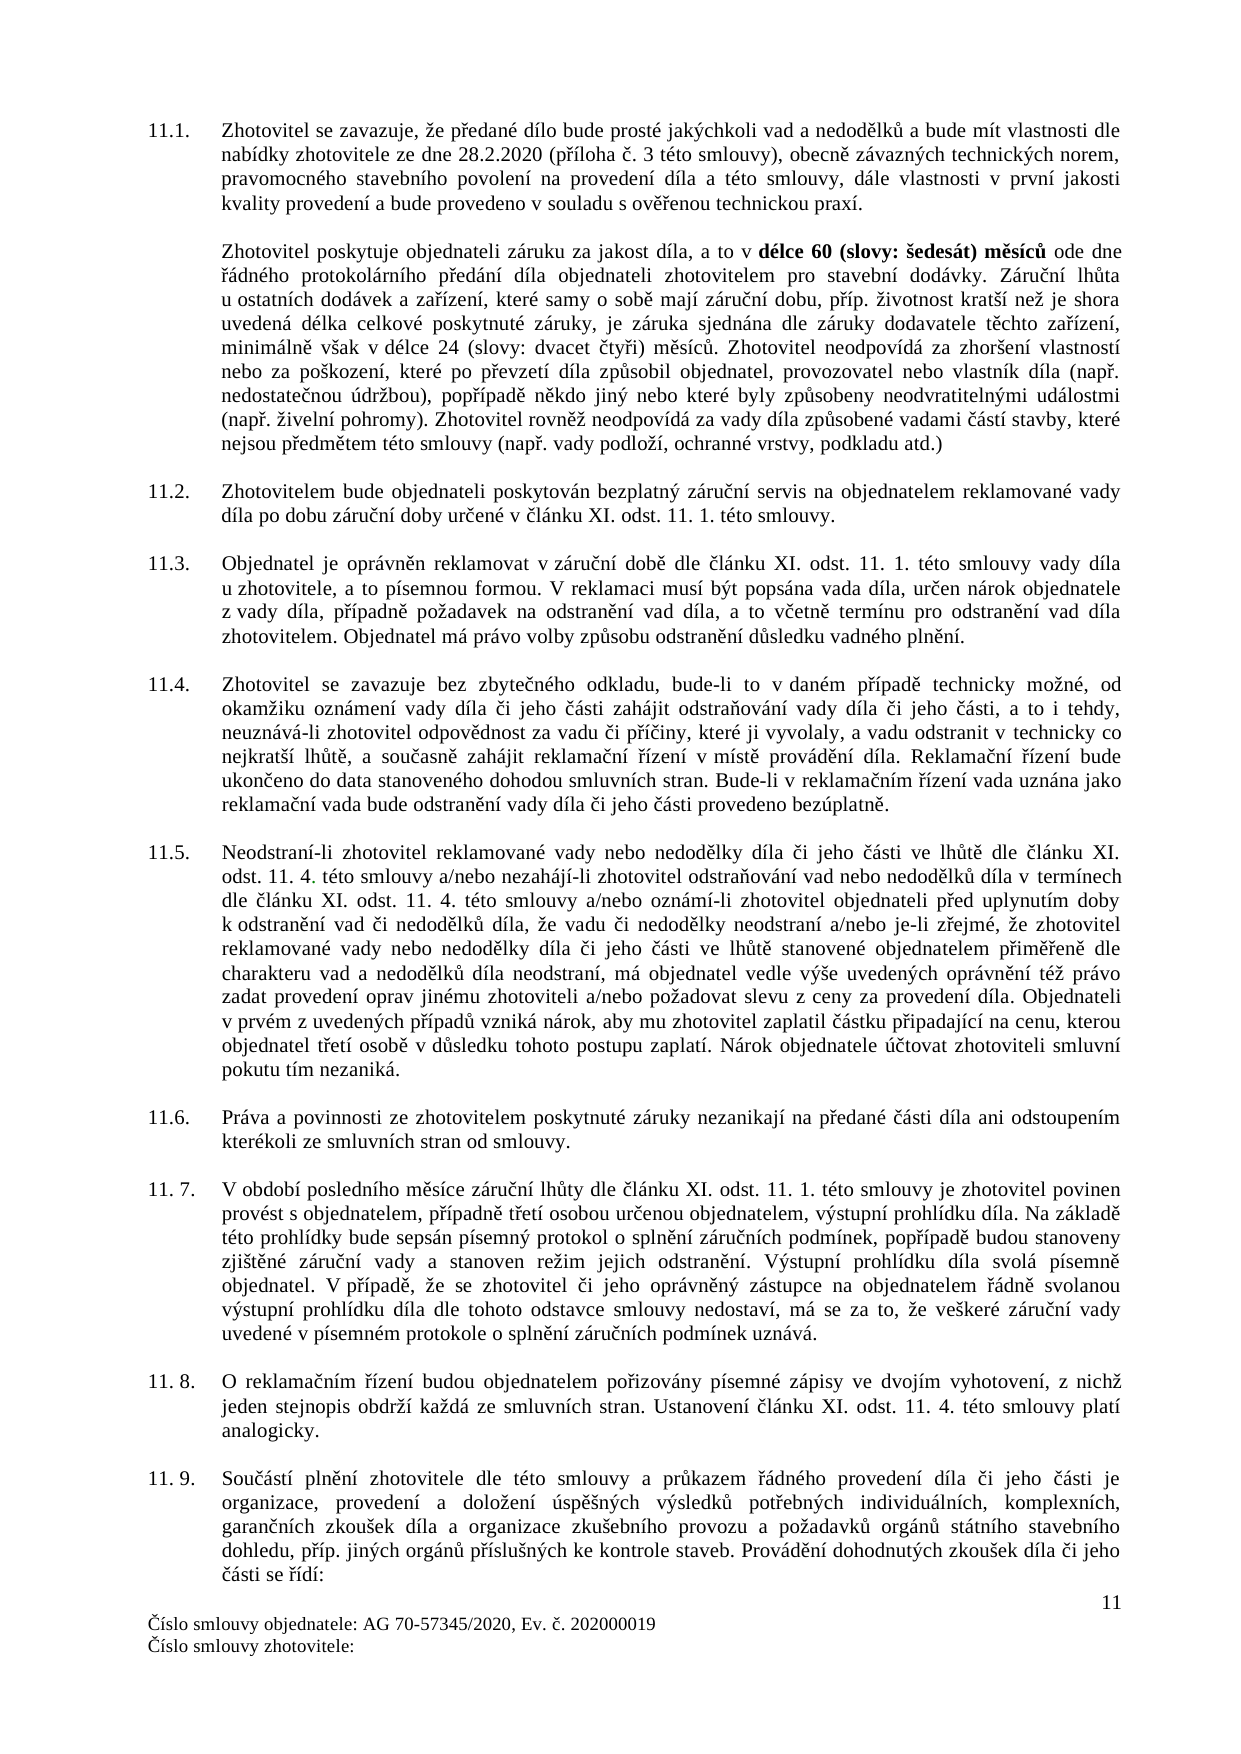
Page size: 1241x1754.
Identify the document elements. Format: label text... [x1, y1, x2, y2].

text 11.6. Práva a povinnosti ze zhotovitelem poskytnuté záruky nezanikají na předané části díla ani odstoupením kterékoli ze smluvních stran od smlouvy. [148, 1105, 1122, 1153]
text 11.3. Objednatel je oprávněn reklamovat v záruční době dle článku XI. odst. 11. 1. této smlouvy vady díla u zhotovitele, a to písemnou formou. V reklamaci musí být popsána vada díla, určen nárok objednatele z vady díla, případně požadavek na odstranění vad díla, a to včetně termínu pro odstranění vad díla zhotovitelem. Objednatel má právo volby způsobu odstranění důsledku vadného plnění. [148, 551, 1122, 647]
list Zhotovitel se zavazuje, že předané dílo bude prosté jakýchkoli vad a nedodělků a bude mít vlastnosti dle nabídky zhotovitele ze dne 28.2.2020 (příloha č. 3 této smlouvy), obecně závazných technických norem, pravomocného stavebního povolení na provedení díla a této smlouvy, dále vlastnosti v první jakosti kvality provedení a bude provedeno v souladu s ověřenou technickou praxí. [148, 118, 1122, 214]
text 11. 8. O reklamačním řízení budou objednatelem pořizovány písemné zápisy ve dvojím vyhotovení, z nichž jeden stejnopis obdrží každá ze smluvních stran. Ustanovení článku XI. odst. 11. 4. této smlouvy platí analogicky. [148, 1369, 1122, 1442]
text 11. 9. Součástí plnění zhotovitele dle této smlouvy a průkazem řádného provedení díla či jeho části je organizace, provedení a doložení úspěšných výsledků potřebných individuálních, komplexních, garančních zkoušek díla a organizace zkušebního provozu a požadavků orgánů státního stavebního dohledu, příp. jiných orgánů příslušných ke kontrole staveb. Provádění dohodnutých zkoušek díla či jeho části se řídí: [148, 1466, 1122, 1586]
text 11.5. Neodstraní-li zhotovitel reklamované vady nebo nedodělky díla či jeho části ve lhůtě dle článku XI. odst. 11. 4. této smlouvy a/nebo nezahájí-li zhotovitel odstraňování vad nebo nedodělků díla v termínech dle článku XI. odst. 11. 4. této smlouvy a/nebo oznámí-li zhotovitel objednateli před uplynutím doby k odstranění vad či nedodělků díla, že vadu či nedodělky neodstraní a/nebo je-li zřejmé, že zhotovitel reklamované vady nebo nedodělky díla či jeho části ve lhůtě stanovené objednatelem přiměřeně dle charakteru vad a nedodělků díla neodstraní, má objednatel vedle výše uvedených oprávnění též právo zadat provedení oprav jinému zhotoviteli a/nebo požadovat slevu z ceny za provedení díla. Objednateli v prvém z uvedených případů vzniká nárok, aby mu zhotovitel zaplatil částku připadající na cenu, kterou objednatel třetí osobě v důsledku tohoto postupu zaplatí. Nárok objednatele účtovat zhotoviteli smluvní pokutu tím nezaniká. [148, 840, 1122, 1081]
text 11.2. Zhotovitelem bude objednateli poskytován bezplatný záruční servis na objednatelem reklamované vady díla po dobu záruční doby určené v článku XI. odst. 11. 1. této smlouvy. [148, 479, 1122, 527]
list Zhotovitel se zavazuje bez zbytečného odkladu, bude-li to v daném případě technicky možné, od okamžiku oznámení vady díla či jeho části zahájit odstraňování vady díla či jeho části, a to i tehdy, neuznává-li zhotovitel odpovědnost za vadu či příčiny, které ji vyvolaly, a vadu odstranit v technicky co nejkratší lhůtě, a současně zahájit reklamační řízení v místě provádění díla. Reklamační řízení bude ukončeno do data stanoveného dohodou smluvních stran. Bude-li v reklamačním řízení vada uznána jako reklamační vada bude odstranění vady díla či jeho části provedeno bezúplatně. [148, 672, 1122, 816]
text Zhotovitel poskytuje objednateli záruku za jakost díla, a to v délce 60 (slovy: šedesát) měsíců ode dne řádného protokolárního předání díla objednateli zhotovitelem pro stavební dodávky. Záruční lhůta u ostatních dodávek a zařízení, které samy o sobě mají záruční dobu, příp. životnost kratší než je shora uvedená délka celkové poskytnuté záruky, je záruka sjednána dle záruky dodavatele těchto zařízení, minimálně však v délce 24 (slovy: dvacet čtyři) měsíců. Zhotovitel neodpovídá za zhoršení vlastností nebo za poškození, které po převzetí díla způsobil objednatel, provozovatel nebo vlastník díla (např. nedostatečnou údržbou), popřípadě někdo jiný nebo které byly způsobeny neodvratitelnými událostmi (např. živelní pohromy). Zhotovitel rovněž neodpovídá za vady díla způsobené vadami částí stavby, které nejsou předmětem této smlouvy (např. vady podloží, ochranné vrstvy, podkladu atd.) [221, 238, 1122, 455]
text 11. 7. V období posledního měsíce záruční lhůty dle článku XI. odst. 11. 1. této smlouvy je zhotovitel povinen provést s objednatelem, případně třetí osobou určenou objednatelem, výstupní prohlídku díla. Na základě této prohlídky bude sepsán písemný protokol o splnění záručních podmínek, popřípadě budou stanoveny zjištěné záruční vady a stanoven režim jejich odstranění. Výstupní prohlídku díla svolá písemně objednatel. V případě, že se zhotovitel či jeho oprávněný zástupce na objednatelem řádně svolanou výstupní prohlídku díla dle tohoto odstavce smlouvy nedostaví, má se za to, že veškeré záruční vady uvedené v písemném protokole o splnění záručních podmínek uznává. [148, 1177, 1122, 1345]
